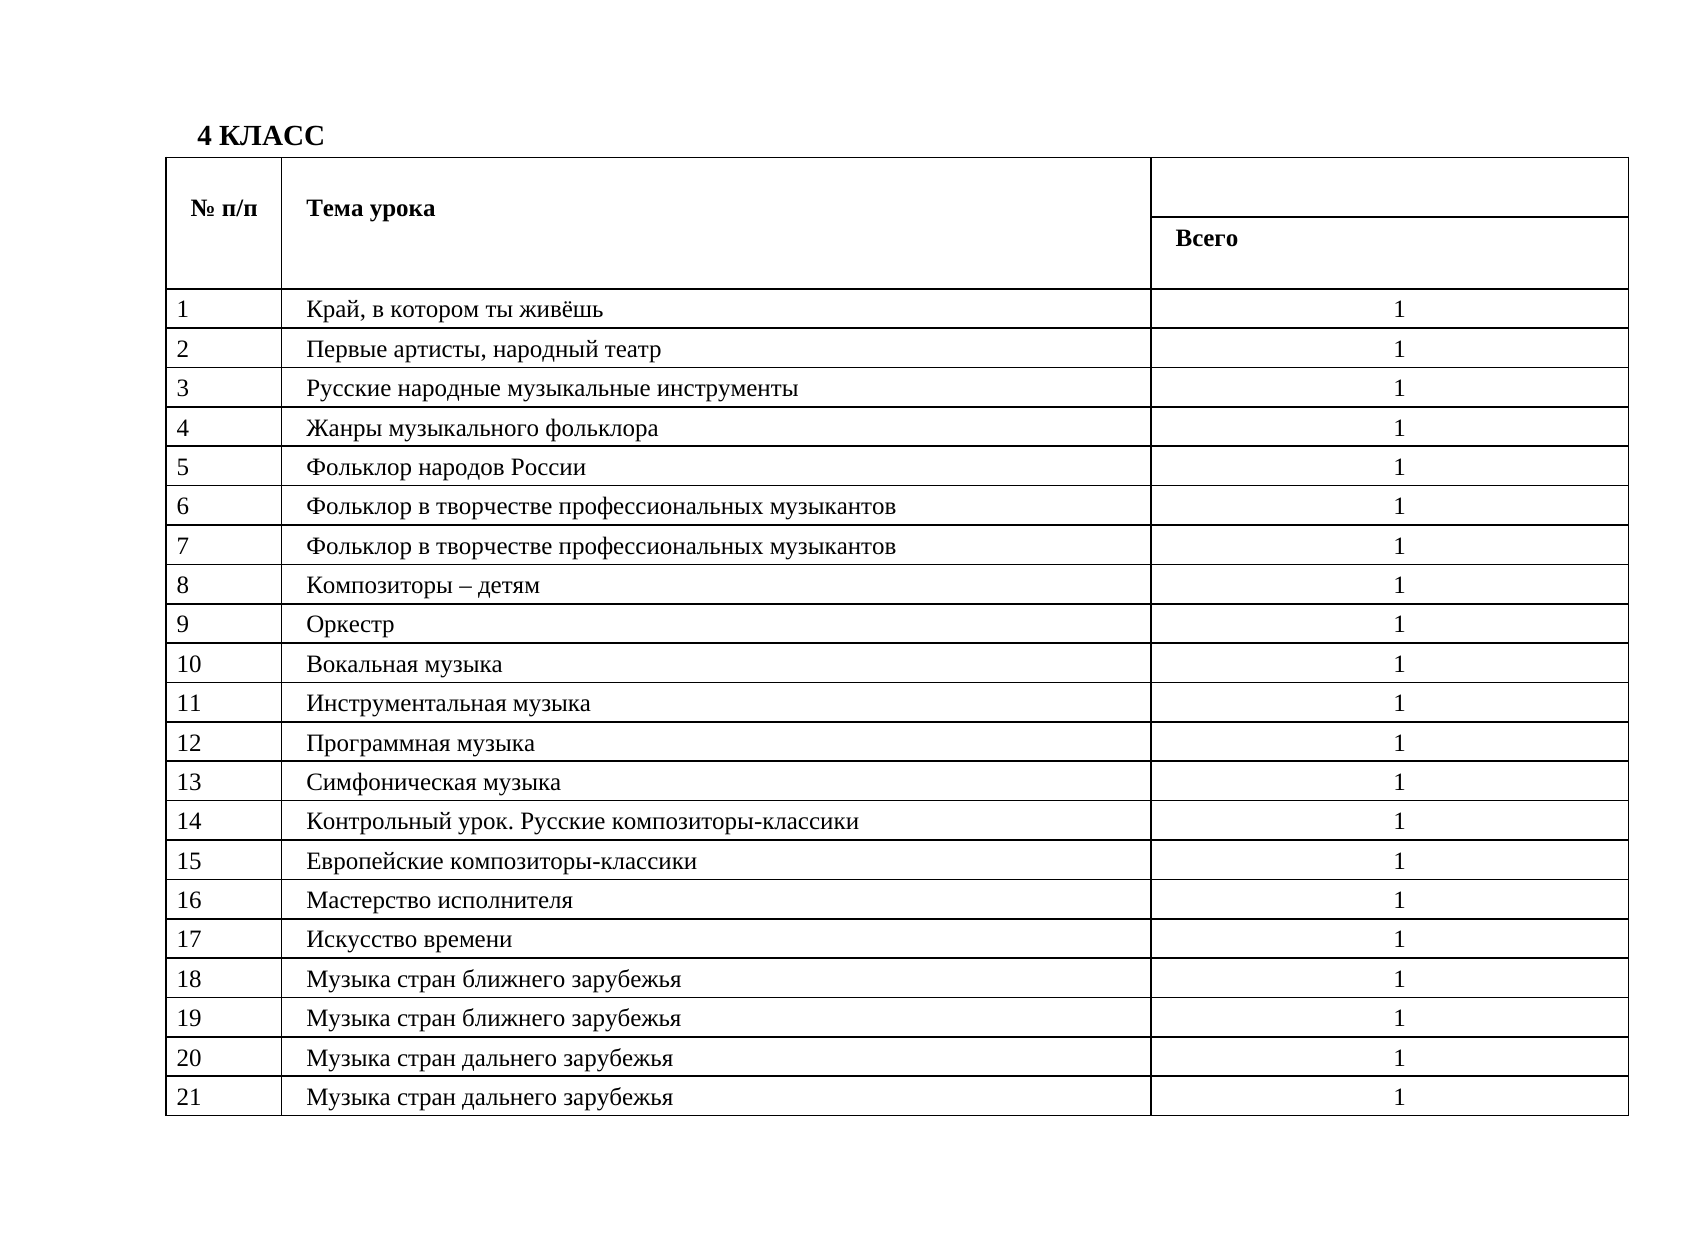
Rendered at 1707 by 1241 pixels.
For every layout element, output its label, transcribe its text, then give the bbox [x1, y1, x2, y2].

table_cell 1 [1152, 526, 1628, 563]
table_cell 4 [167, 408, 281, 445]
table_cell 1 [1152, 723, 1628, 760]
table_cell 1 [167, 290, 281, 327]
table_cell Жанры музыкального фольклора [282, 408, 1150, 445]
table_cell Фольклор в творчестве профессиональных музыкантов [282, 486, 1150, 524]
table_cell 6 [167, 486, 281, 524]
table_cell 1 [1152, 841, 1628, 878]
table_cell 17 [167, 920, 281, 957]
table_cell 8 [167, 565, 281, 603]
table_cell 16 [167, 880, 281, 918]
table_cell Русские народные музыкальные инструменты [282, 368, 1150, 406]
table_cell Композиторы – детям [282, 565, 1150, 603]
table_cell Мастерство исполнителя [282, 880, 1150, 918]
table_cell Край, в котором ты живёшь [282, 290, 1150, 327]
text 4 КЛАСС [190, 118, 1618, 152]
table_cell Контрольный урок. Русские композиторы-классики [282, 801, 1150, 839]
table_cell 1 [1152, 1077, 1628, 1115]
table_cell 1 [1152, 959, 1628, 997]
table_cell 2 [167, 329, 281, 367]
table_cell 1 [1152, 486, 1628, 524]
table_cell Музыка стран ближнего зарубежья [282, 998, 1150, 1036]
table_cell 1 [1152, 565, 1628, 603]
table_cell 18 [167, 959, 281, 997]
table_cell 21 [167, 1077, 281, 1115]
table_cell 7 [167, 526, 281, 563]
table_cell Фольклор народов России [282, 447, 1150, 485]
table_cell Всего [1152, 218, 1628, 288]
table_cell 1 [1152, 683, 1628, 721]
table_cell 1 [1152, 605, 1628, 642]
table_header № п/п [167, 158, 281, 288]
table_cell 1 [1152, 880, 1628, 918]
table_cell 3 [167, 368, 281, 406]
table_cell Первые артисты, народный театр [282, 329, 1150, 367]
table_cell 9 [167, 605, 281, 642]
table_cell Фольклор в творчестве профессиональных музыкантов [282, 526, 1150, 563]
table_cell 11 [167, 683, 281, 721]
table_cell Вокальная музыка [282, 644, 1150, 682]
table_cell Музыка стран дальнего зарубежья [282, 1038, 1150, 1075]
table_cell 1 [1152, 920, 1628, 957]
table_cell 1 [1152, 998, 1628, 1036]
table_cell 5 [167, 447, 281, 485]
table_cell Оркестр [282, 605, 1150, 642]
table_cell 1 [1152, 408, 1628, 445]
table_cell 1 [1152, 762, 1628, 800]
table_cell 1 [1152, 447, 1628, 485]
table_cell 1 [1152, 801, 1628, 839]
table_cell Европейские композиторы-классики [282, 841, 1150, 878]
table_cell 14 [167, 801, 281, 839]
table_cell Музыка стран ближнего зарубежья [282, 959, 1150, 997]
table_cell Программная музыка [282, 723, 1150, 760]
table_cell Музыка стран дальнего зарубежья [282, 1077, 1150, 1115]
table_cell 1 [1152, 368, 1628, 406]
table_header [1152, 158, 1628, 216]
table_cell 1 [1152, 644, 1628, 682]
table_header Тема урока [282, 158, 1150, 288]
table_cell Искусство времени [282, 920, 1150, 957]
table_cell 15 [167, 841, 281, 878]
table_cell 1 [1152, 329, 1628, 367]
table_cell 19 [167, 998, 281, 1036]
table_cell 20 [167, 1038, 281, 1075]
table_cell Инструментальная музыка [282, 683, 1150, 721]
table_cell 1 [1152, 290, 1628, 327]
table_cell 1 [1152, 1038, 1628, 1075]
table_cell Симфоническая музыка [282, 762, 1150, 800]
table_cell 12 [167, 723, 281, 760]
table_cell 13 [167, 762, 281, 800]
table_cell 10 [167, 644, 281, 682]
